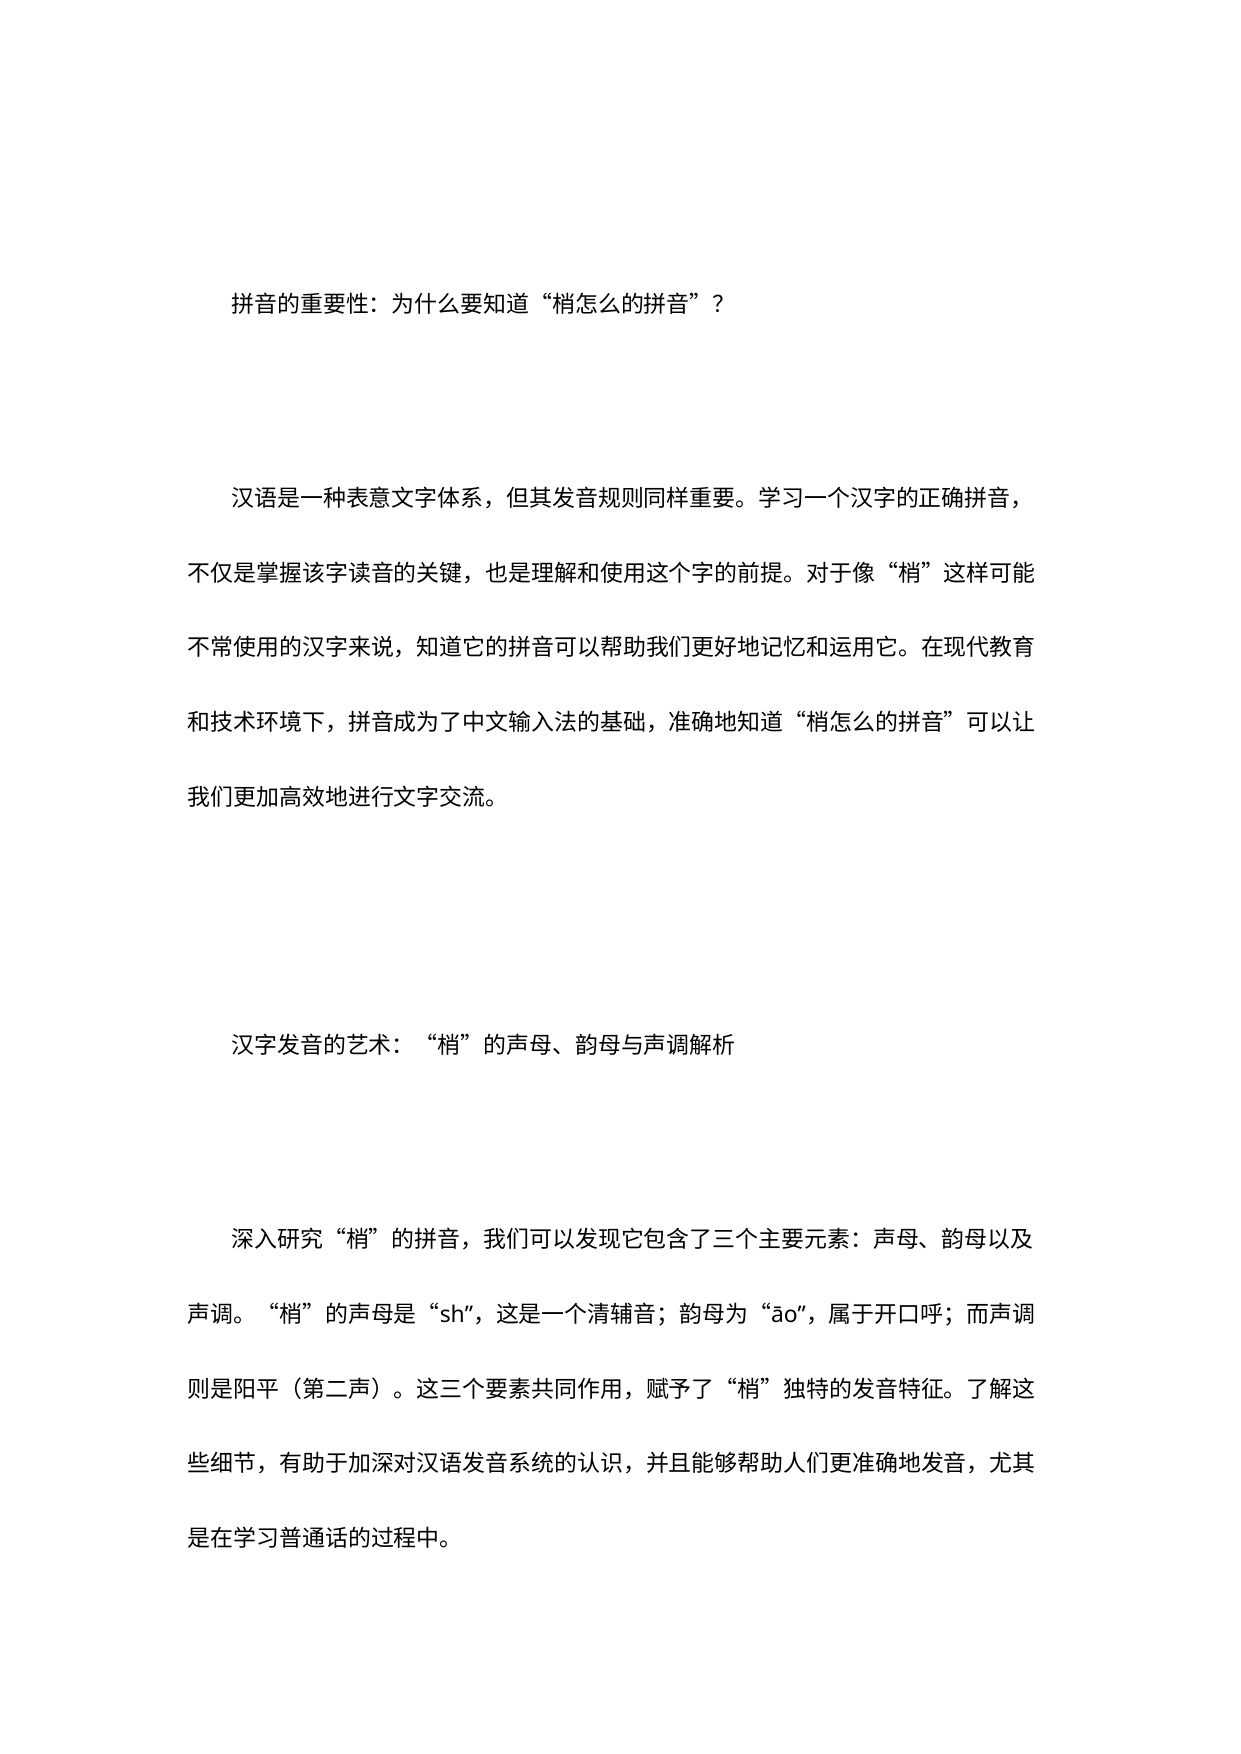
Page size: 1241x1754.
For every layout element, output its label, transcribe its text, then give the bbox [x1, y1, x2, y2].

text 汉语是一种表意文字体系，但其发音规则同样重要。学习一个汉字的正确拼音，不仅是掌握该字读音的关键，也是理解和使用这个字的前提。对于像“梢”这样可能不常使用的汉字来说，知道它的拼音可以帮助我们更好地记忆和运用它。在现代教育和技术环境下，拼音成为了中文输入法的基础，准确地知道“梢怎么的拼音”可以让我们更加高效地进行文字交流。 [187, 464, 1053, 828]
text 深入研究“梢”的拼音，我们可以发现它包含了三个主要元素：声母、韵母以及声调。“梢”的声母是“sh”，这是一个清辅音；韵母为“āo”，属于开口呼；而声调则是阳平（第二声）。这三个要素共同作用，赋予了“梢”独特的发音特征。了解这些细节，有助于加深对汉语发音系统的认识，并且能够帮助人们更准确地发音，尤其是在学习普通话的过程中。 [187, 1205, 1053, 1569]
text 汉字发音的艺术：“梢”的声母、韵母与声调解析 [187, 1011, 1053, 1076]
text 拼音的重要性：为什么要知道“梢怎么的拼音”？ [187, 270, 1053, 335]
